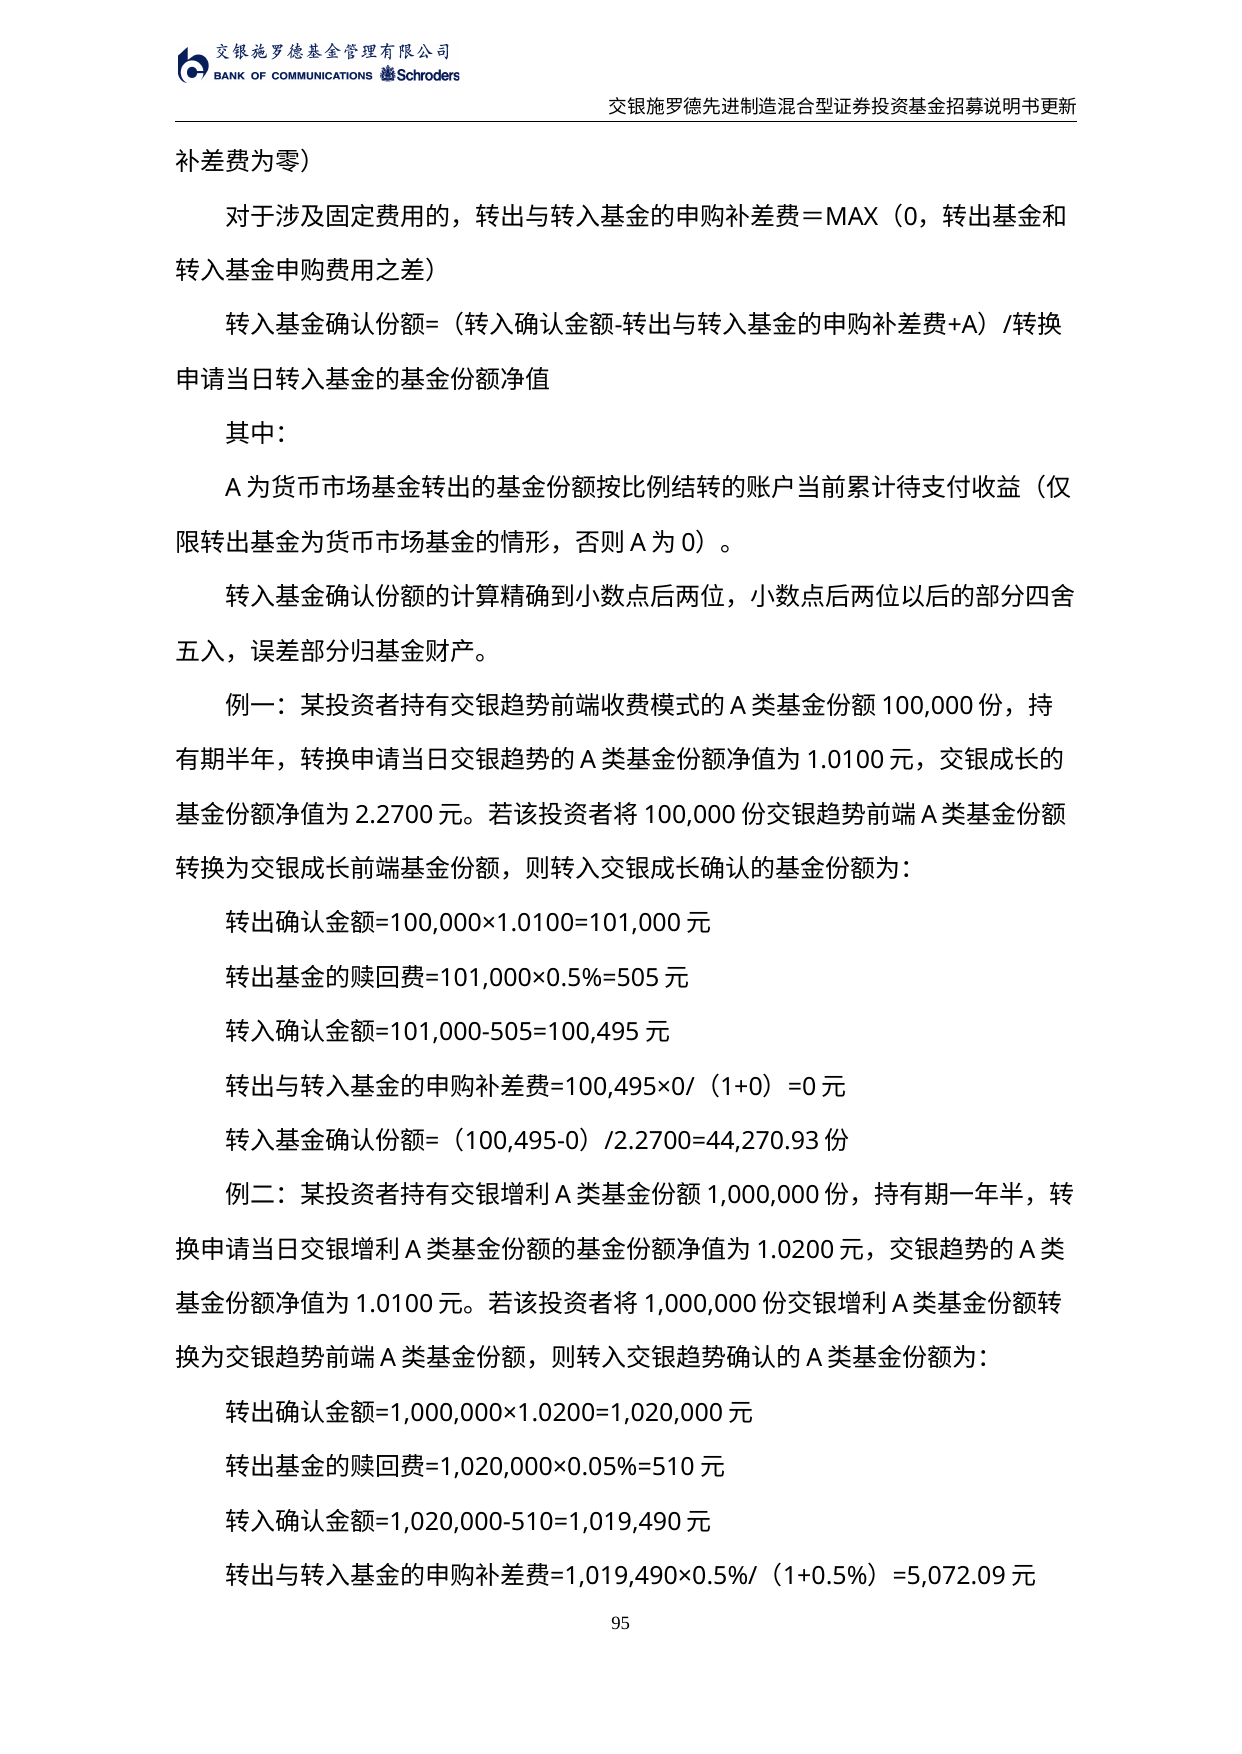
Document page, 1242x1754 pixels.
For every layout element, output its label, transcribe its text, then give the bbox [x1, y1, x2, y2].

text 转出与转入基金的申购补差费=1,019,490×0.5%/（1+0.5%）=5,072.09元 [175, 1555, 1077, 1592]
text 转入基金确认份额=（100,495-0）/2.2700=44,270.93份 [175, 1120, 1077, 1157]
text 例一：某投资者持有交银趋势前端收费模式的A类基金份额100,000份，持有期半年，转换申请当日交银趋势的A类基金份额净值为1.0100元，交银成长的基金份额净值为2.2700元。若该投资者将100,000份交银趋势前端A类基金份额转换为交银成长前端基金份额，则转入交银成长确认的基金份额为： [175, 685, 1077, 885]
picture [178, 43, 460, 83]
text 其中： [175, 413, 1077, 450]
text 转入基金确认份额的计算精确到小数点后两位，小数点后两位以后的部分四舍五入，误差部分归基金财产。 [175, 577, 1077, 667]
text 转入基金确认份额=（转入确认金额-转出与转入基金的申购补差费+A）/转换申请当日转入基金的基金份额净值 [175, 305, 1077, 395]
text 转出与转入基金的申购补差费=100,495×0/（1+0）=0元 [175, 1066, 1077, 1102]
text 转入确认金额=101,000-505=100,495元 [175, 1012, 1077, 1048]
text A为货币市场基金转出的基金份额按比例结转的账户当前累计待支付收益（仅限转出基金为货币市场基金的情形，否则A为0）。 [175, 468, 1077, 558]
text 转出基金的赎回费=101,000×0.5%=505元 [175, 957, 1077, 993]
text 转入确认金额=1,020,000-510=1,019,490元 [175, 1501, 1077, 1537]
text 转出确认金额=1,000,000×1.0200=1,020,000元 [175, 1392, 1077, 1428]
text 转出确认金额=100,000×1.0100=101,000元 [175, 903, 1077, 939]
text 转出基金的赎回费=1,020,000×0.05%=510元 [175, 1447, 1077, 1483]
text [175, 142, 1077, 178]
text 例二：某投资者持有交银增利A类基金份额1,000,000份，持有期一年半，转换申请当日交银增利A类基金份额的基金份额净值为1.0200元，交银趋势的A类基金份额净值为1.0100元。若该投资者将1,000,000份交银增利A类基金份额转换为交银趋势前端A类基金份额，则转入交银趋势确认的A类基金份额为： [175, 1175, 1077, 1374]
text 对于涉及固定费用的，转出与转入基金的申购补差费＝MAX（0，转出基金和转入基金申购费用之差） [175, 196, 1077, 287]
